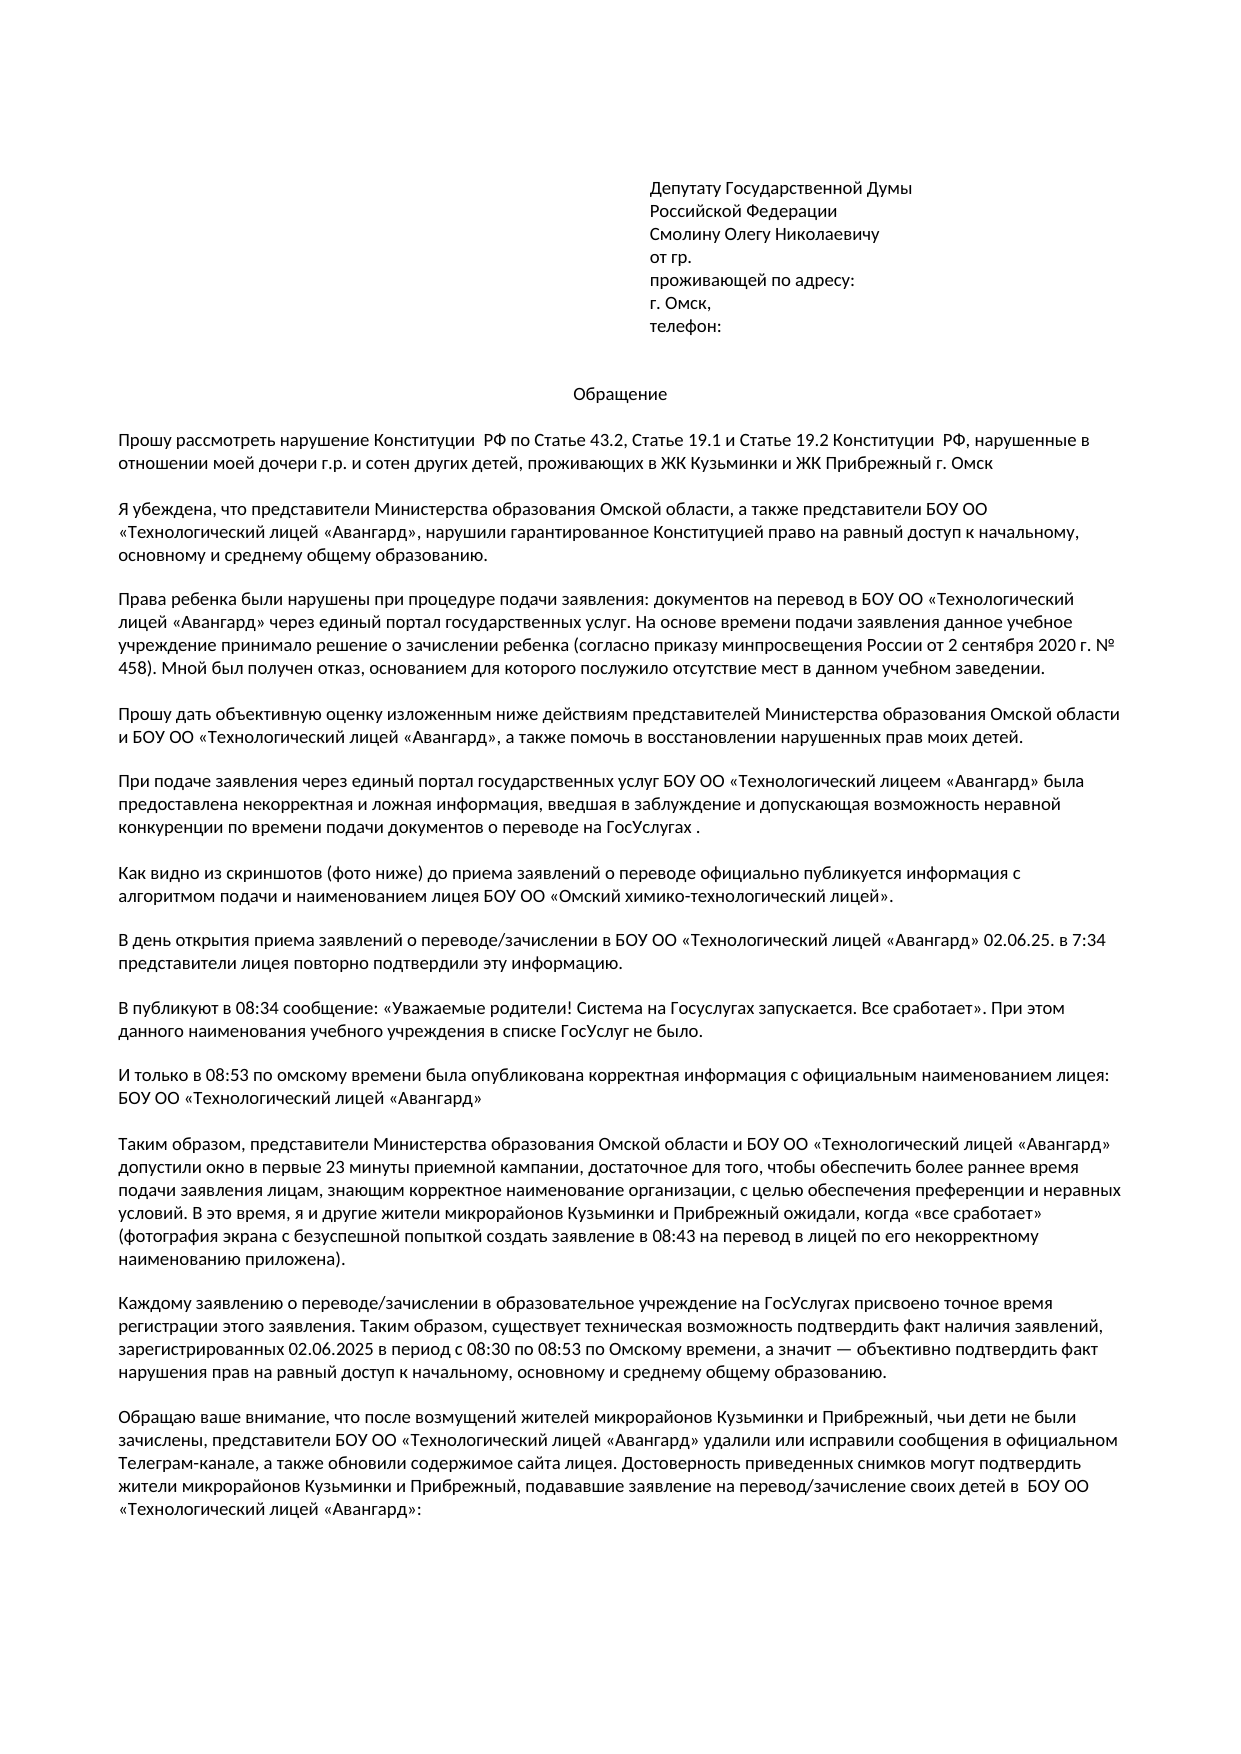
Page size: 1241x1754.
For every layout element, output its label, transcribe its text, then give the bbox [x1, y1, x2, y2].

text При подаче заявления через единый портал государственных услуг БОУ ОО «Технологический лицеем «Авангард» была предоставлена некорректная и ложная информация, введшая в заблуждение и допускающая возможность неравной конкуренции по времени подачи документов о переводе на ГосУслугах . [118, 769, 1122, 838]
text Российской Федерации [649, 199, 1122, 222]
text Я убеждена, что представители Министерства образования Омской области, а также представители БОУ ОО «Технологический лицей «Авангард», нарушили гарантированное Конституцией право на равный доступ к начальному, основному и среднему общему образованию. [118, 497, 1122, 566]
text И только в 08:53 по омскому времени была опубликована корректная информация с официальным наименованием лицея: БОУ ОО «Технологический лицей «Авангард» [118, 1063, 1122, 1109]
text Прошу рассмотреть нарушение Конституции РФ по Статье 43.2, Статье 19.1 и Статье 19.2 Конституции РФ, нарушенные в отношении моей дочери г.р. и сотен других детей, проживающих в ЖК Кузьминки и ЖК Прибрежный г. Омск [118, 428, 1122, 474]
text телефон: [649, 314, 1122, 337]
text г. Омск, [649, 291, 1122, 314]
text Права ребенка были нарушены при процедуре подачи заявления: документов на перевод в БОУ ОО «Технологический лицей «Авангард» через единый портал государственных услуг. На основе времени подачи заявления данное учебное учреждение принимало решение о зачислении ребенка (согласно приказу минпросвещения России от 2 сентября 2020 г. № 458). Мной был получен отказ, основанием для которого послужило отсутствие мест в данном учебном заведении. [118, 587, 1122, 679]
text Депутату Государственной Думы [649, 176, 1122, 199]
text Каждому заявлению о переводе/зачислении в образовательное учреждение на ГосУслугах присвоено точное время регистрации этого заявления. Таким образом, существует техническая возможность подтвердить факт наличия заявлений, зарегистрированных 02.06.2025 в период с 08:30 по 08:53 по Омскому времени, а значит — объективно подтвердить факт нарушения прав на равный доступ к начальному, основному и среднему общему образованию. [118, 1291, 1122, 1383]
text от гр. [649, 245, 1122, 268]
text Смолину Олегу Николаевичу [649, 222, 1122, 245]
text Обращение [118, 383, 1122, 406]
text проживающей по адресу: [649, 268, 1122, 291]
text В день открытия приема заявлений о переводе/зачислении в БОУ ОО «Технологический лицей «Авангард» 02.06.25. в 7:34 представители лицея повторно подтвердили эту информацию. [118, 928, 1122, 974]
text Прошу дать объективную оценку изложенным ниже действиям представителей Министерства образования Омской области и БОУ ОО «Технологический лицей «Авангард», а также помочь в восстановлении нарушенных прав моих детей. [118, 702, 1122, 748]
text Как видно из скриншотов (фото ниже) до приема заявлений о переводе официально публикуется информация с алгоритмом подачи и наименованием лицея БОУ ОО «Омский химико-технологический лицей». [118, 861, 1122, 907]
text Обращаю ваше внимание, что после возмущений жителей микрорайонов Кузьминки и Прибрежный, чьи дети не были зачислены, представители БОУ ОО «Технологический лицей «Авангард» удалили или исправили сообщения в официальном Телеграм-канале, а также обновили содержимое сайта лицея. Достоверность приведенных снимков могут подтвердить жители микрорайонов Кузьминки и Прибрежный, подававшие заявление на перевод/зачисление своих детей в БОУ ОО «Технологический лицей «Авангард»: [118, 1406, 1122, 1520]
text В публикуют в 08:34 сообщение: «Уважаемые родители! Система на Госуслугах запускается. Все сработает». При этом данного наименования учебного учреждения в списке ГосУслуг не было. [118, 996, 1122, 1042]
text Таким образом, представители Министерства образования Омской области и БОУ ОО «Технологический лицей «Авангард» допустили окно в первые 23 минуты приемной кампании, достаточное для того, чтобы обеспечить более раннее время подачи заявления лицам, знающим корректное наименование организации, с целью обеспечения преференции и неравных условий. В это время, я и другие жители микрорайонов Кузьминки и Прибрежный ожидали, когда «все сработает» (фотография экрана с безуспешной попыткой создать заявление в 08:43 на перевод в лицей по его некорректному наименованию приложена). [118, 1132, 1122, 1269]
